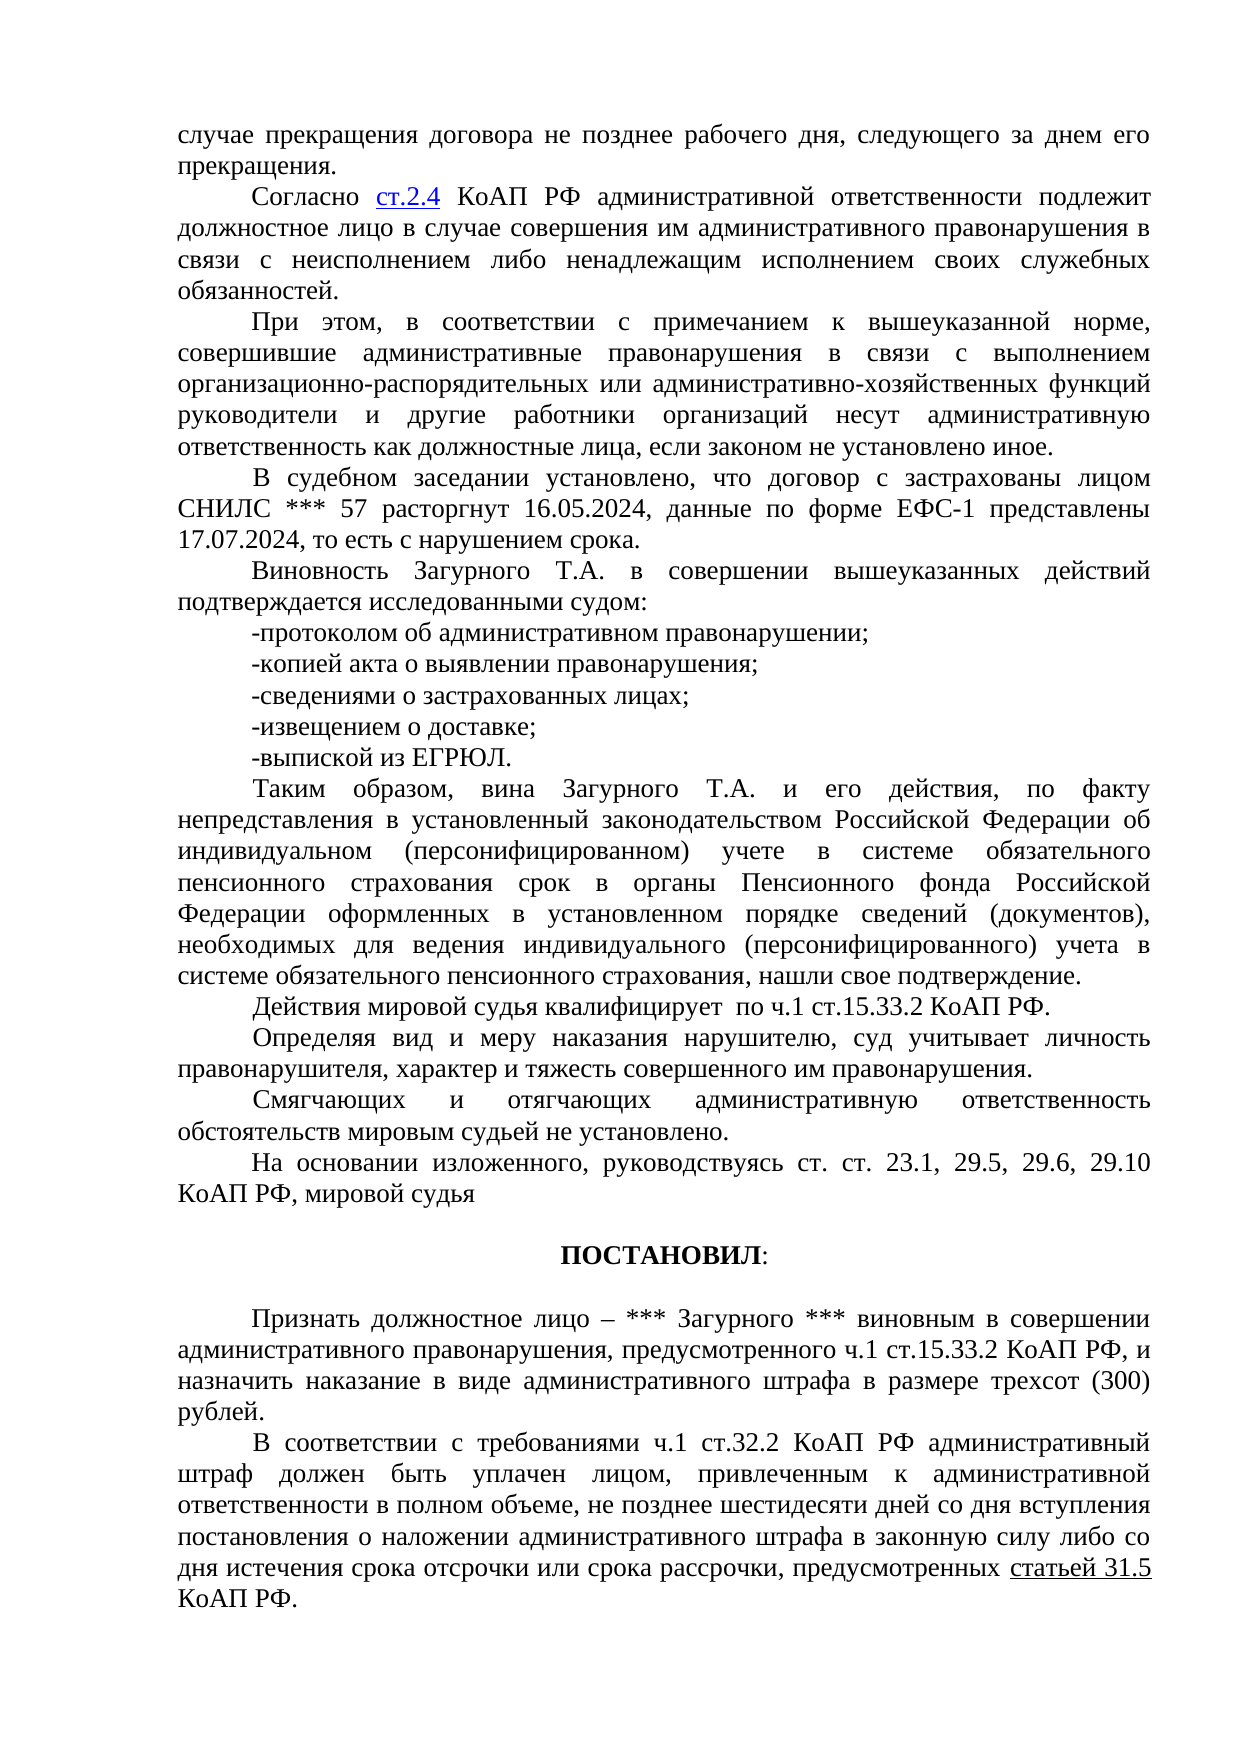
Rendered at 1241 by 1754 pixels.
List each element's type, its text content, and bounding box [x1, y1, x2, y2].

text Признать должностное лицо – *** Загурного *** виновным в совершении административного правонарушения, предусмотренного ч.1 ст.15.33.2 КоАП РФ, и назначить наказание в виде административного штрафа в размере трехсот (300) рублей. [177, 1302, 1152, 1426]
text Смягчающих и отягчающих административную ответственность обстоятельств мировым судьей не установлено. [177, 1084, 1152, 1146]
text На основании изложенного, руководствуясь ст. ст. 23.1, 29.5, 29.6, 29.10 КоАП РФ, мировой судья [177, 1146, 1152, 1208]
text При этом, в соответствии с примечанием к вышеуказанной норме, совершившие административные правонарушения в связи с выполнением организационно-распорядительных или административно-хозяйственных функций руководители и другие работники организаций несут административную ответственность как должностные лица, если законом не установлено иное. [177, 305, 1152, 461]
text -протоколом об административном правонарушении; [177, 616, 1152, 648]
text В соответствии с требованиями ч.1 ст.32.2 КоАП РФ административный штраф должен быть уплачен лицом, привлеченным к административной ответственности в полном объеме, не позднее шестидесяти дней со дня вступления постановления о наложении административного штрафа в законную силу либо со дня истечения срока отсрочки или срока рассрочки, предусмотренных статьей 31.5 КоАП РФ. [177, 1426, 1152, 1613]
text ПОСТАНОВИЛ: [177, 1239, 1152, 1271]
text -выпиской из ЕГРЮЛ. [177, 741, 1152, 772]
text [177, 118, 1152, 180]
text Действия мировой судья квалифицирует по ч.1 ст.15.33.2 КоАП РФ. [177, 990, 1152, 1021]
text Определяя вид и меру наказания нарушителю, суд учитывает личность правонарушителя, характер и тяжесть совершенного им правонарушения. [177, 1021, 1152, 1084]
text Виновность Загурного Т.А. в совершении вышеуказанных действий подтверждается исследованными судом: [177, 554, 1152, 616]
text Таким образом, вина Загурного Т.А. и его действия, по факту непредставления в установленный законодательством Российской Федерации об индивидуальном (персонифицированном) учете в системе обязательного пенсионного страхования срок в органы Пенсионного фонда Российской Федерации оформленных в установленном порядке сведений (документов), необходимых для ведения индивидуального (персонифицированного) учета в системе обязательного пенсионного страхования, нашли свое подтверждение. [177, 772, 1152, 990]
text -извещением о доставке; [177, 710, 1152, 741]
text -копией акта о выявлении правонарушения; [177, 648, 1152, 679]
text Согласно ст.2.4 КоАП РФ административной ответственности подлежит должностное лицо в случае совершения им административного правонарушения в связи с неисполнением либо ненадлежащим исполнением своих служебных обязанностей. [177, 180, 1152, 305]
text -сведениями о застрахованных лицах; [177, 679, 1152, 710]
text В судебном заседании установлено, что договор с застрахованы лицом СНИЛС *** 57 расторгнут 16.05.2024, данные по форме ЕФС-1 представлены 17.07.2024, то есть с нарушением срока. [177, 461, 1152, 554]
